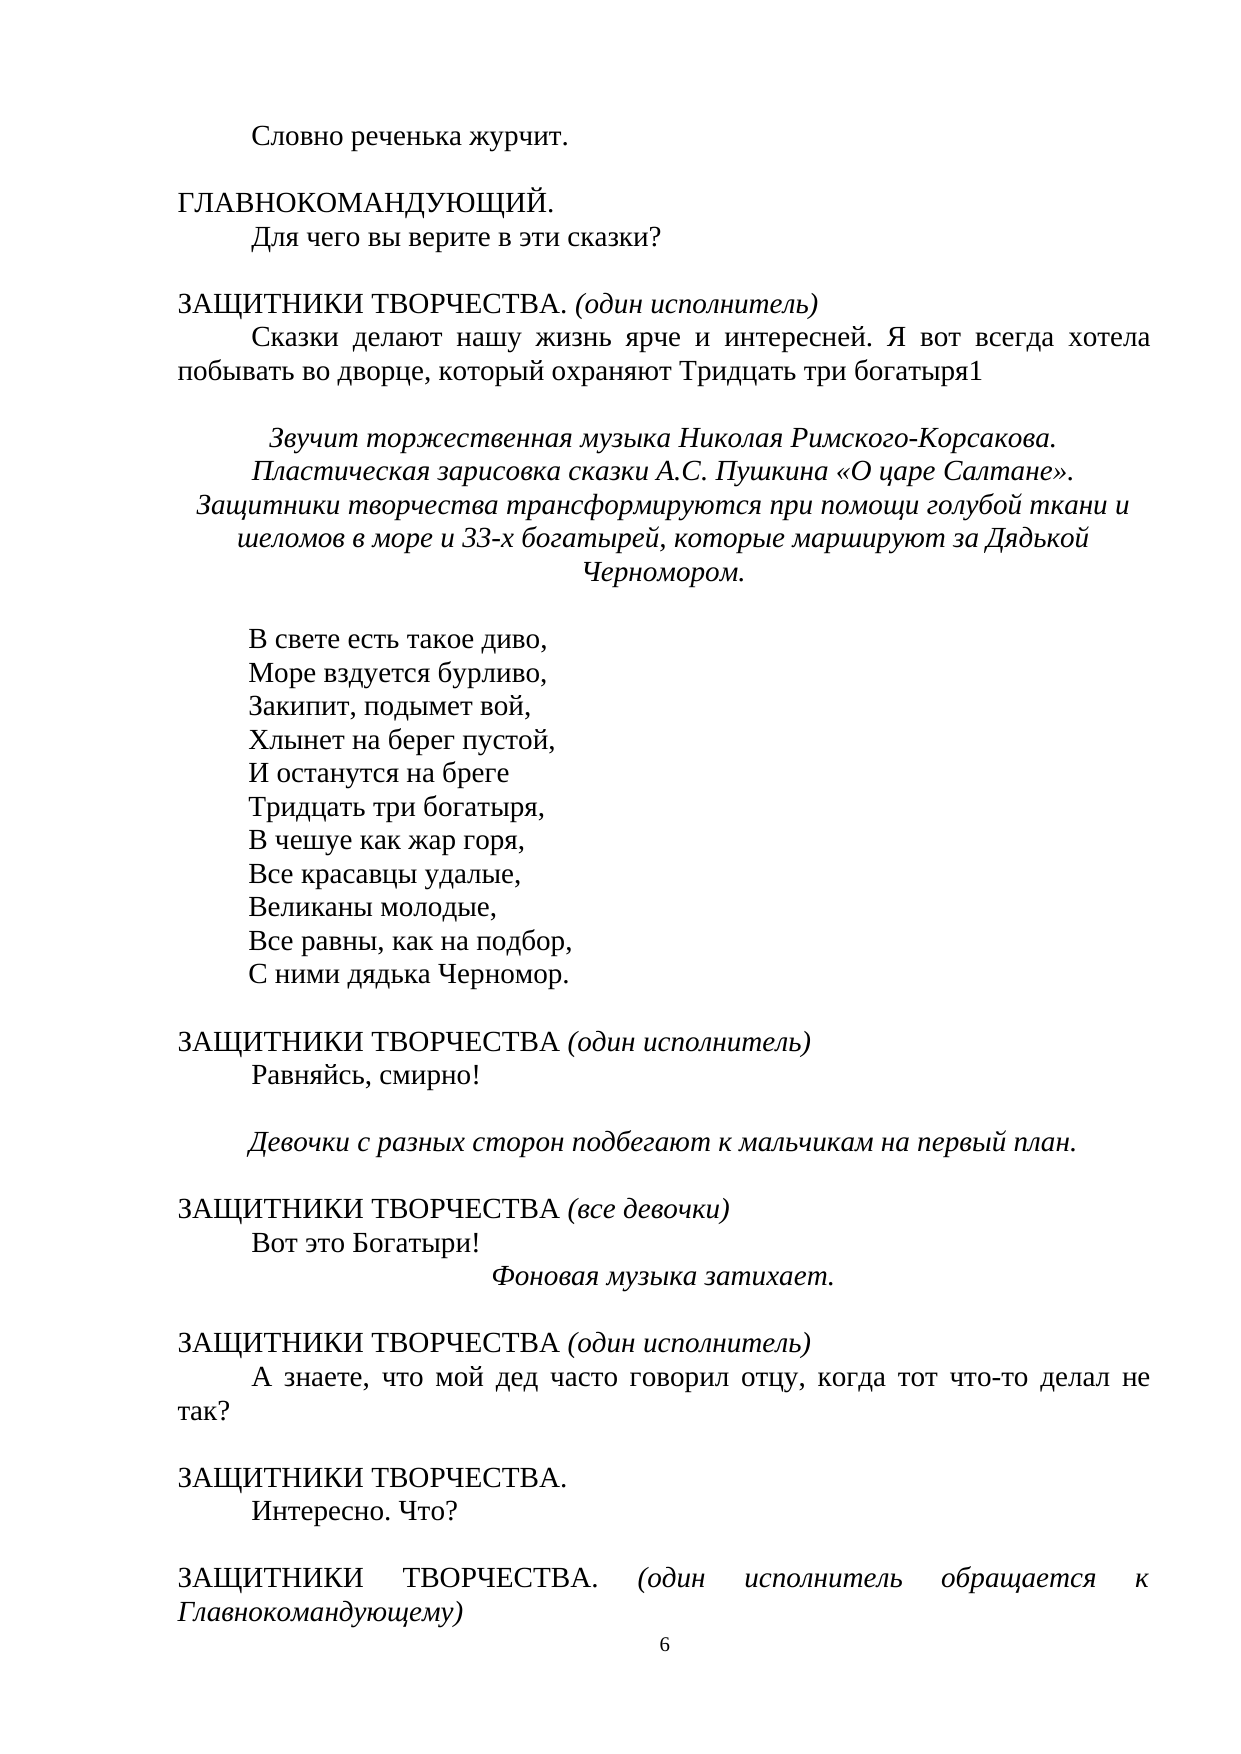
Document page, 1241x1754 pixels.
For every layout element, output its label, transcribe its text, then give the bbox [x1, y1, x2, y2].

text И останутся на бреге [177, 755, 1152, 789]
text Все равны, как на подбор, [177, 923, 1152, 957]
text Словно реченька журчит. [177, 118, 1152, 152]
text ЗАЩИТНИКИ ТВОРЧЕСТВА (все девочки) [177, 1191, 1152, 1225]
text Море вздуется бурливо, [177, 655, 1152, 688]
text Девочки с разных сторон подбегают к мальчикам на первый план. [177, 1124, 1152, 1158]
text Вот это Богатыри! [177, 1225, 1152, 1258]
text ГЛАВНОКОМАНДУЮЩИЙ. [177, 185, 1152, 219]
text Сказки делают нашу жизнь ярче и интересней. Я вот всегда хотела побывать во дворце, который охраняют Тридцать три богатыря1 [177, 319, 1152, 386]
text Тридцать три богатыря, [177, 789, 1152, 822]
text Звучит торжественная музыка Николая Римского-Корсакова. Пластическая зарисовка сказки А.С. Пушкина «О царе Салтане». Защитники творчества трансформируются при помощи голубой ткани и шеломов в море и 33-х богатырей, которые маршируют за Дядькой Черномором. [177, 420, 1152, 588]
text Интересно. Что? [177, 1493, 1152, 1527]
text Хлынет на берег пустой, [177, 722, 1152, 755]
text Для чего вы верите в эти сказки? [177, 219, 1152, 252]
text ЗАЩИТНИКИ ТВОРЧЕСТВА. (один исполнитель) [177, 286, 1152, 319]
text В чешуе как жар горя, [177, 822, 1152, 856]
text С ними дядька Черномор. [177, 957, 1152, 990]
text Закипит, подымет вой, [177, 688, 1152, 722]
text ЗАЩИТНИКИ ТВОРЧЕСТВА (один исполнитель) [177, 1024, 1152, 1057]
text ЗАЩИТНИКИ ТВОРЧЕСТВА. (один исполнитель обращается к Главнокомандующему) [177, 1560, 1152, 1627]
text В свете есть такое диво, [177, 621, 1152, 655]
text Равняйсь, смирно! [177, 1057, 1152, 1091]
text А знаете, что мой дед часто говорил отцу, когда тот что-то делал не так? [177, 1359, 1152, 1426]
text ЗАЩИТНИКИ ТВОРЧЕСТВА (один исполнитель) [177, 1326, 1152, 1359]
text Все красавцы удалые, [177, 856, 1152, 889]
text Фоновая музыка затихает. [177, 1258, 1152, 1292]
text ЗАЩИТНИКИ ТВОРЧЕСТВА. [177, 1460, 1152, 1493]
text Великаны молодые, [177, 889, 1152, 923]
